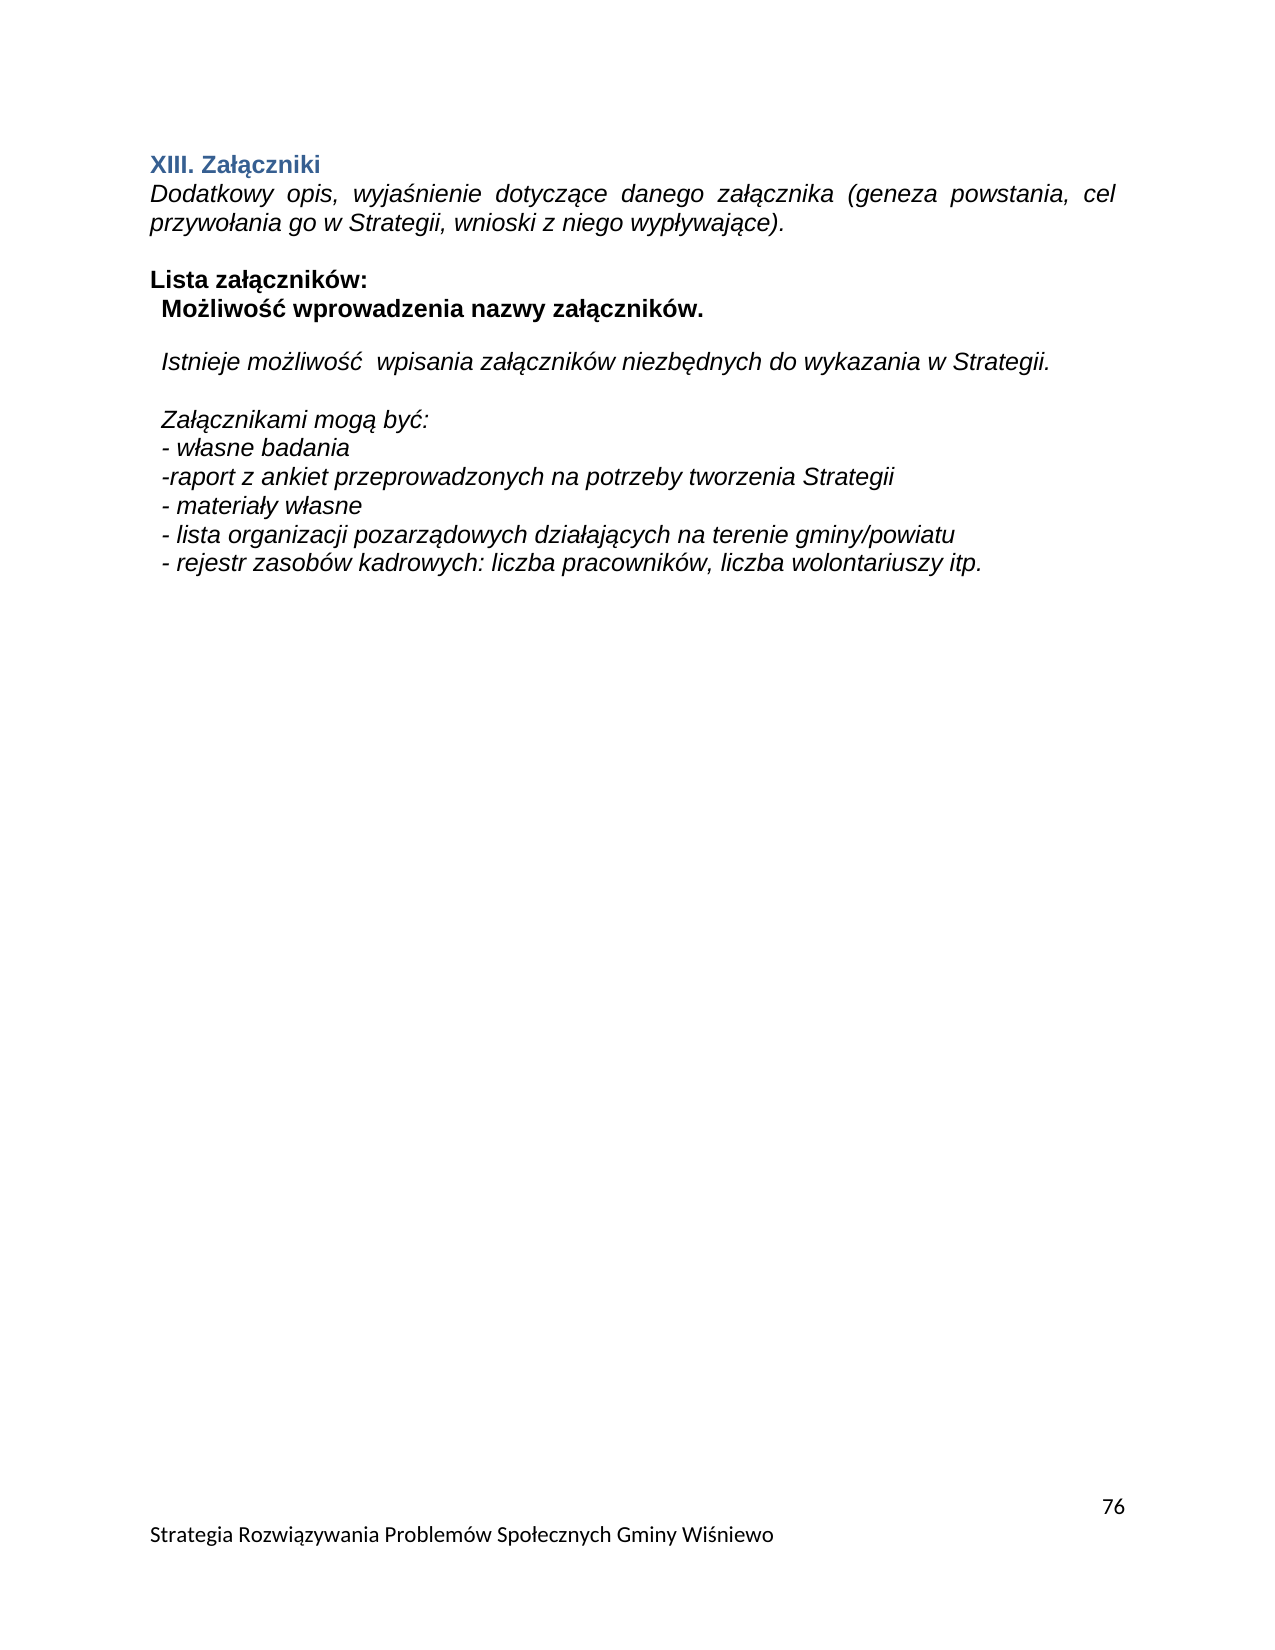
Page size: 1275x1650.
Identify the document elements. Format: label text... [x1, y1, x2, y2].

table_header Dodatkowy opis, wyjaśnienie dotyczące danego załącznika (geneza powstania, cel przywołania go w Strategii, wnioski z niego wypływające). [139, 179, 1128, 236]
table_cell Istnieje możliwość wpisania załączników niezbędnych do wykazania w Strategii. Załącznikami mogą być: - własne badania -raport z ankiet przeprowadzonych na potrzeby tworzenia Strategii - materiały własne - lista organizacji pozarządowych działających na terenie gminy/powiatu - rejestr zasobów kadrowych: liczba pracowników, liczba wolontariuszy itp. [150, 347, 1139, 577]
subtitle XIII. Załączniki [150, 150, 1125, 179]
text Lista załączników: [150, 265, 1125, 294]
table_header Możliwość wprowadzenia nazwy załączników. [150, 294, 1139, 347]
